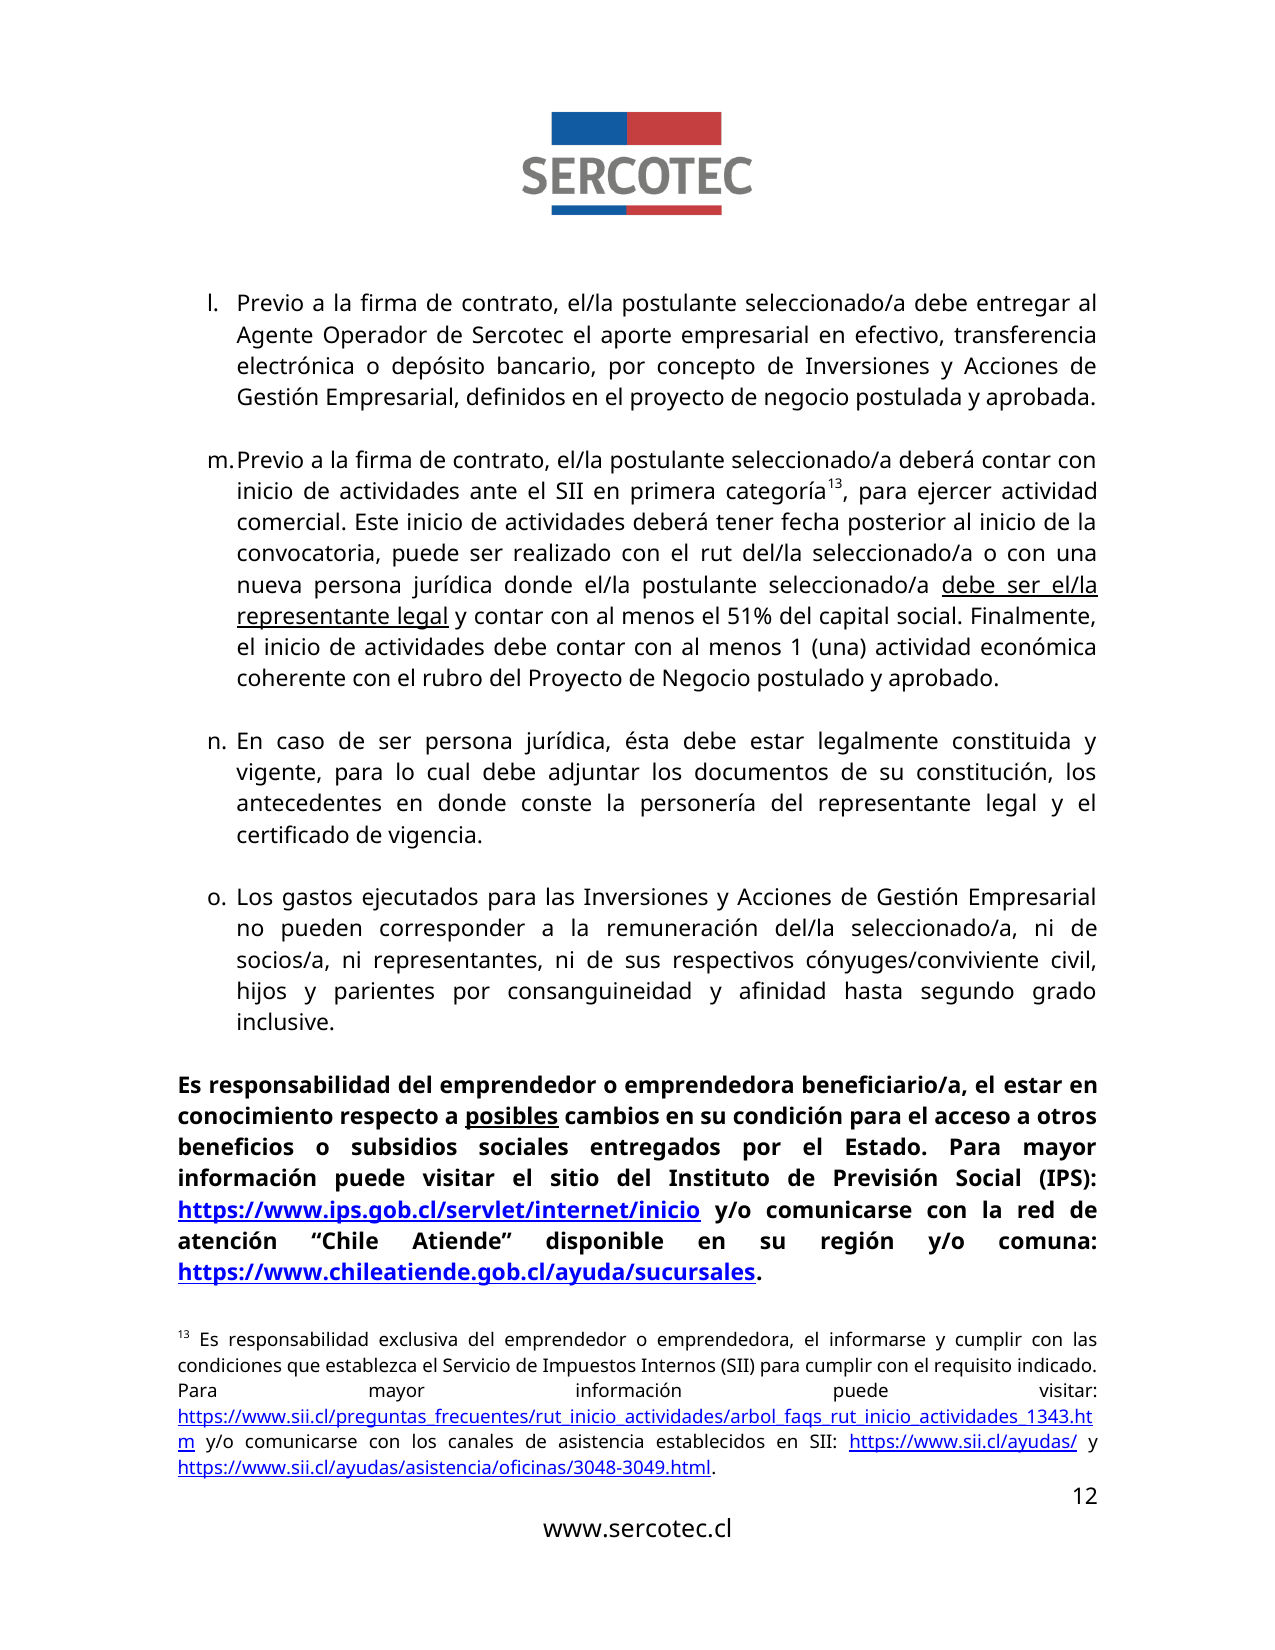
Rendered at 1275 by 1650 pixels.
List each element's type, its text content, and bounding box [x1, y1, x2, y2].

list En caso de ser persona jurídica, ésta debe estar legalmente constituida y vigente, para lo cual debe adjuntar los documentos de su constitución, los antecedentes en donde conste la personería del representante legal y el certificado de vigencia. [207, 725, 1098, 850]
text Es responsabilidad del emprendedor o emprendedora beneficiario/a, el estar en conocimiento respecto a posibles cambios en su condición para el acceso a otros beneficios o subsidios sociales entregados por el Estado. Para mayor información puede visitar el sitio del Instituto de Previsión Social (IPS): https://www.ips.gob.cl/servlet/internet/inicio y/o comunicarse con la red de atención “Chile Atiende” disponible en su región y/o comuna: https://www.chileatiende.gob.cl/ayuda/sucursales. [177, 1069, 1098, 1287]
list Previo a la firma de contrato, el/la postulante seleccionado/a debe entregar al Agente Operador de Sercotec el aporte empresarial en efectivo, transferencia electrónica o depósito bancario, por concepto de Inversiones y Acciones de Gestión Empresarial, definidos en el proyecto de negocio postulada y aprobada. [207, 287, 1098, 412]
picture [512, 105, 763, 225]
list Los gastos ejecutados para las Inversiones y Acciones de Gestión Empresarial no pueden corresponder a la remuneración del/la seleccionado/a, ni de socios/a, ni representantes, ni de sus respectivos cónyuges/conviviente civil, hijos y parientes por consanguineidad y afinidad hasta segundo grado inclusive. [207, 881, 1098, 1037]
list Previo a la firma de contrato, el/la postulante seleccionado/a deberá contar con inicio de actividades ante el SII en primera categoría, para ejercer actividad comercial. Este inicio de actividades deberá tener fecha posterior al inicio de la convocatoria, puede ser realizado con el rut del/la seleccionado/a o con una nueva persona jurídica donde el/la postulante seleccionado/a debe ser el/la representante legal y contar con al menos el 51% del capital social. Finalmente, el inicio de actividades debe contar con al menos 1 (una) actividad económica coherente con el rubro del Proyecto de Negocio postulado y aprobado. [207, 444, 1098, 694]
